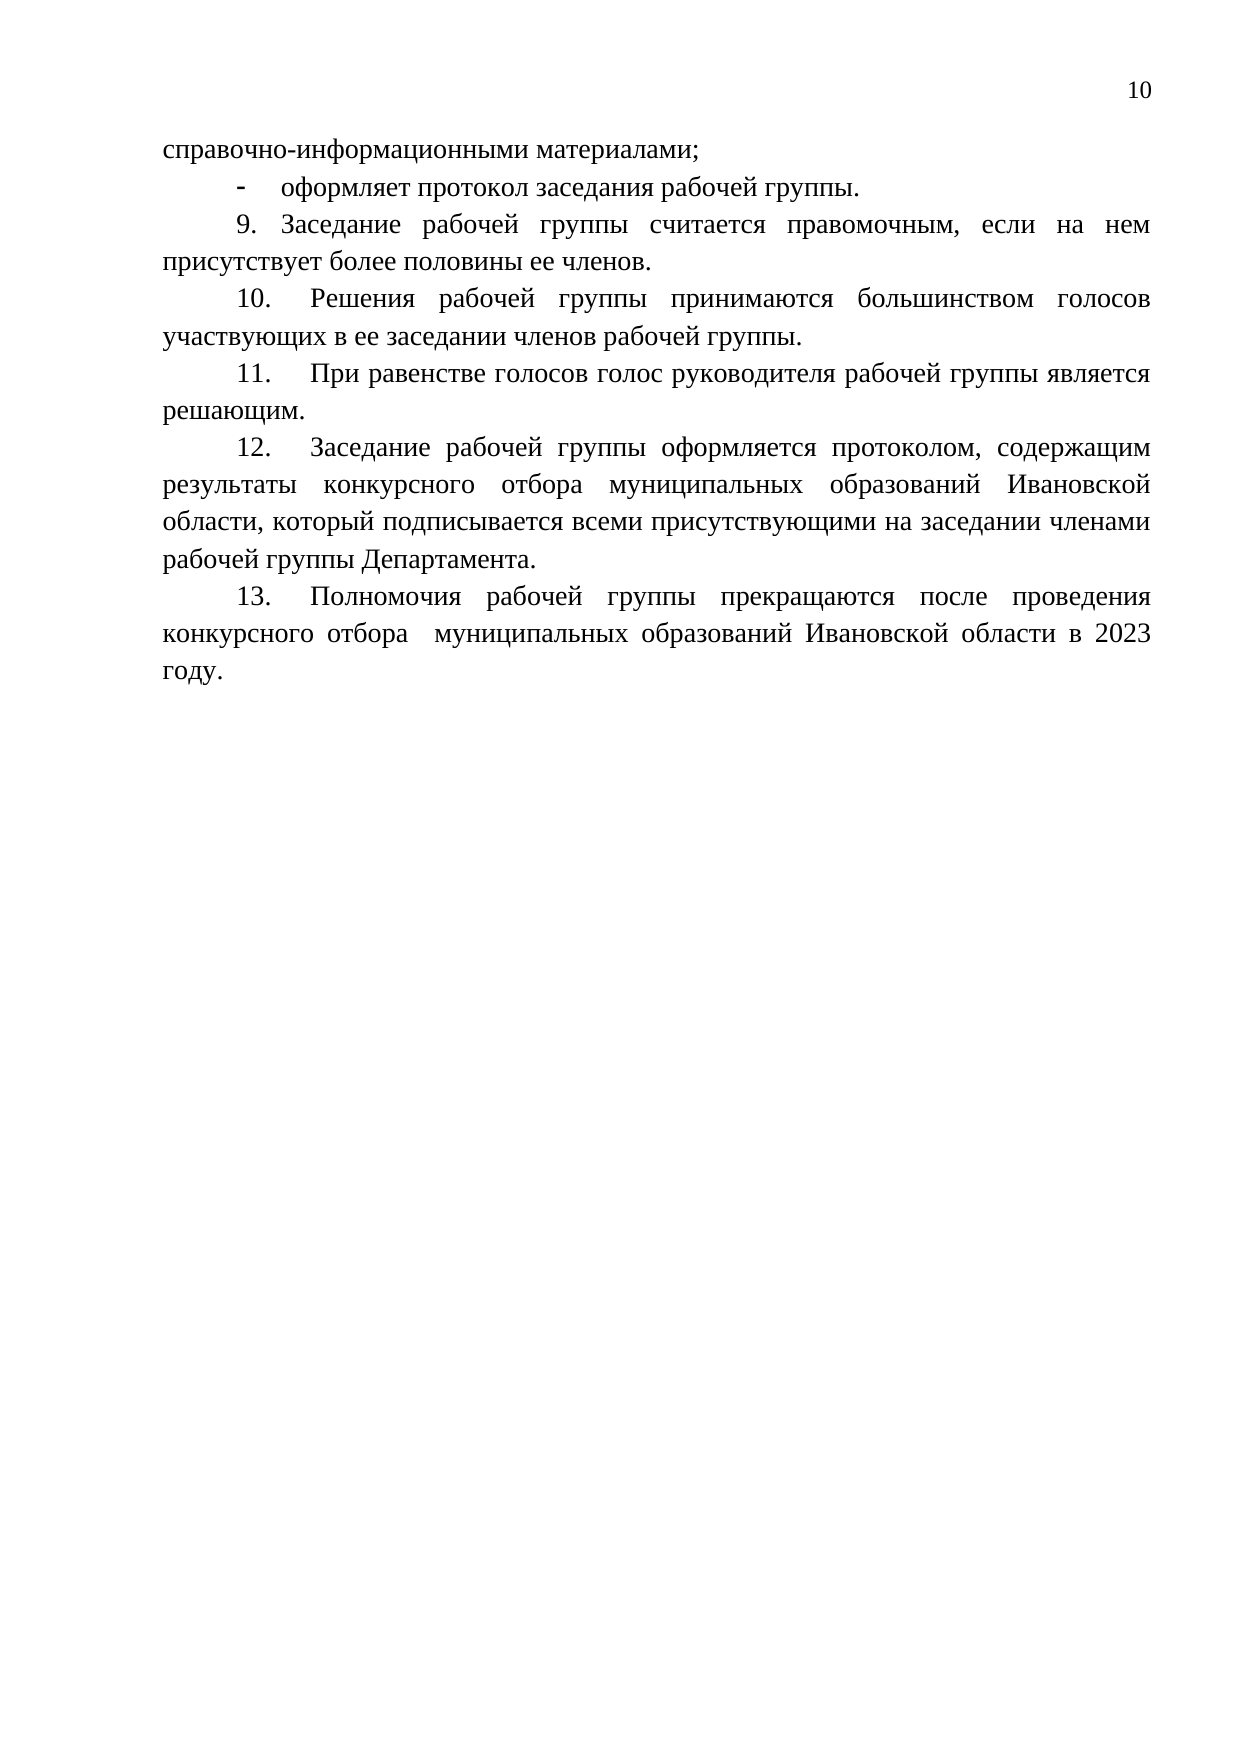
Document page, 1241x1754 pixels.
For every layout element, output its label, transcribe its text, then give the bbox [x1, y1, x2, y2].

list Полномочия рабочей группы прекращаются после проведения конкурсного отбора муниципальных образований Ивановской области в 2023 году. [162, 579, 1152, 686]
list Заседание рабочей группы считается правомочным, если на нем присутствует более половины ее членов. [162, 207, 1152, 277]
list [162, 132, 1152, 165]
list Решения рабочей группы принимаются большинством голосов участвующих в ее заседании членов рабочей группы. [162, 281, 1152, 351]
list При равенстве голосов голос руководителя рабочей группы является решающим. [162, 356, 1152, 425]
list оформляет протокол заседания рабочей группы. [162, 170, 1152, 202]
list Заседание рабочей группы оформляется протоколом, содержащим результаты конкурсного отбора муниципальных образований Ивановской области, который подписывается всеми присутствующими на заседании членами рабочей группы Департамента. [162, 430, 1152, 574]
